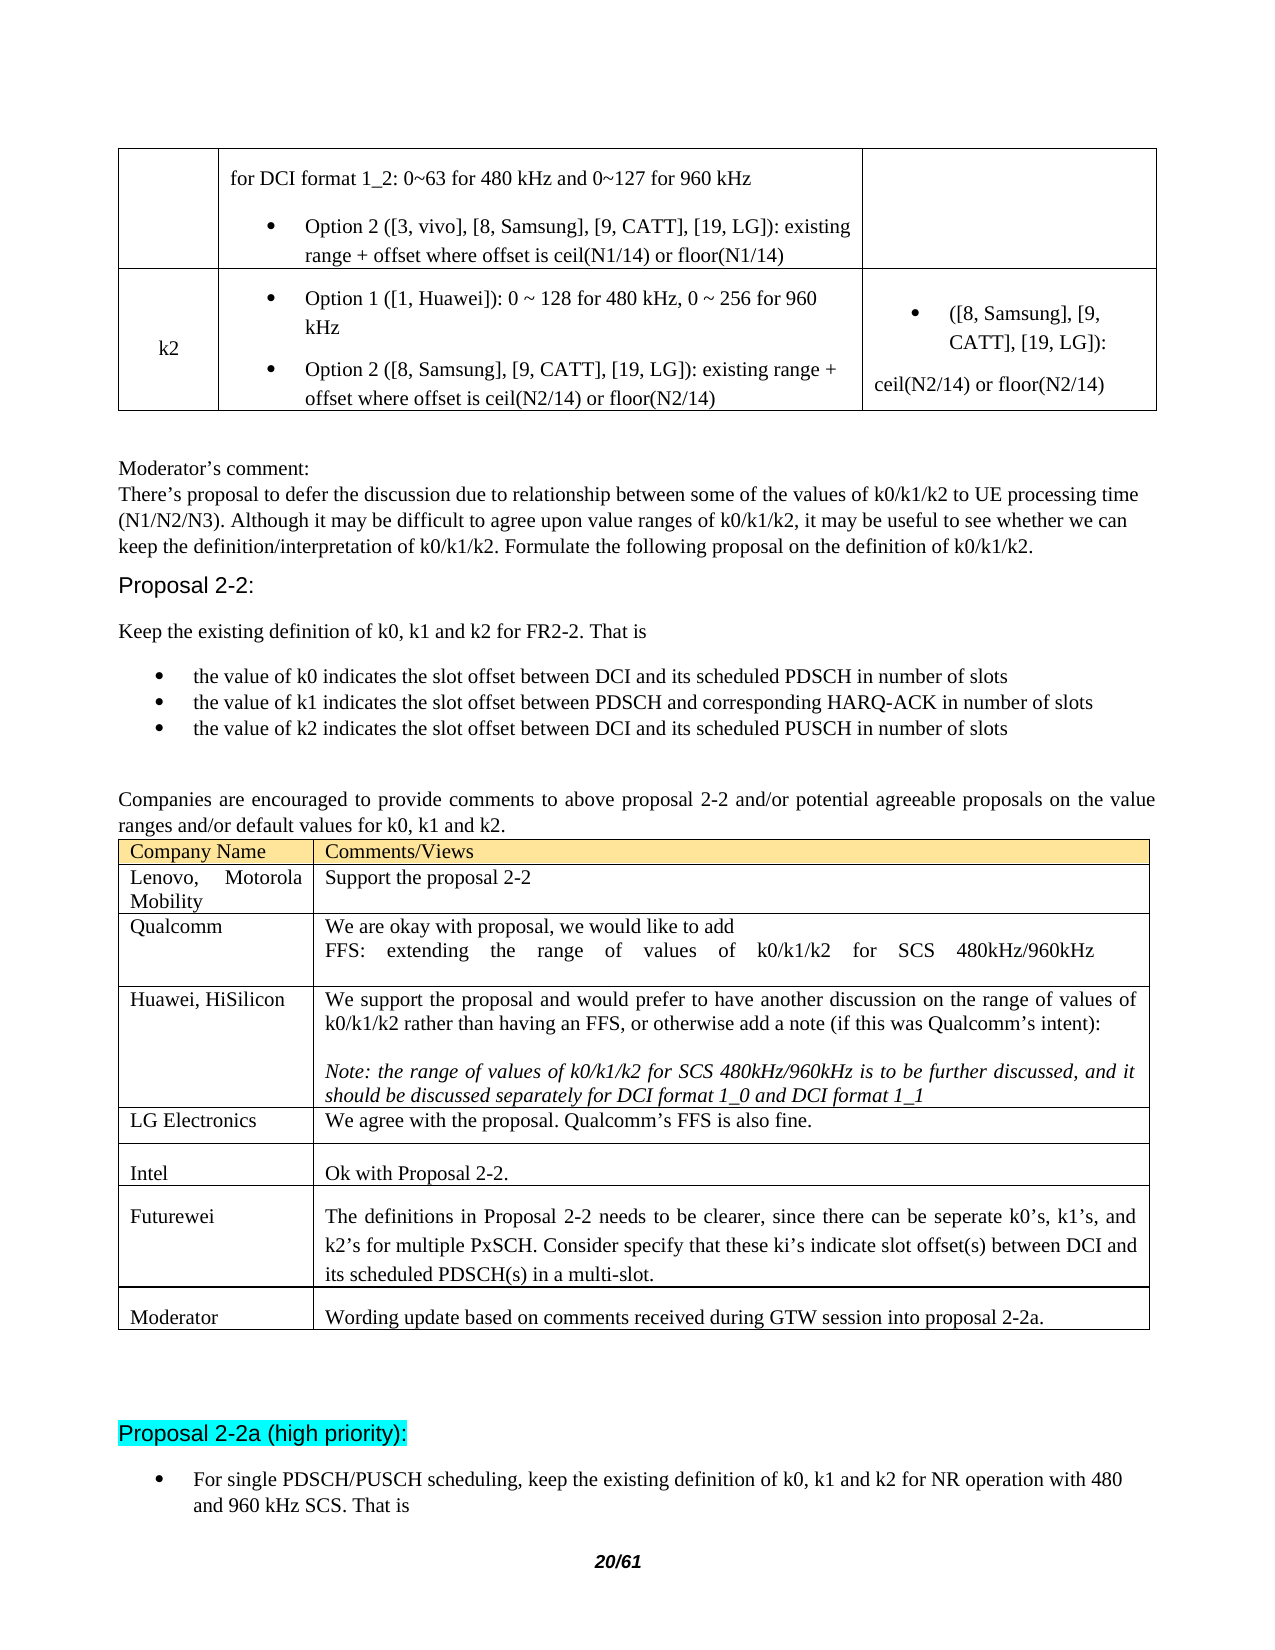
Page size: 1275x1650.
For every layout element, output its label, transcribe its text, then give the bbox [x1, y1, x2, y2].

table_cell k1 [119, 149, 218, 267]
table_cell We support the proposal and would prefer to have another discussion on the range of values of k0/k1/k2 rather than having an FFS, or otherwise add a note (if this was Qualcomm’s intent): Note: the range of values of k0/k1/k2 for SCS 480kHz/960kHz is to be further discussed, and it should be discussed separately for DCI format 1_0 and DCI format 1_1 [314, 987, 1149, 1107]
table_cell LG Electronics [119, 1108, 313, 1143]
table_cell We agree with the proposal. Qualcomm’s FFS is also fine. [314, 1108, 1149, 1143]
table_cell We are okay with proposal, we would like to add FFS: extending the range of values of k0/k1/k2 for SCS 480kHz/960kHz [314, 914, 1149, 986]
table_cell Wording update based on comments received during GTW session into proposal 2-2a. [314, 1288, 1149, 1329]
table_cell Option 1 ([1, Huawei]): 0 ~ 128 for 480 kHz, 0 ~ 256 for 960 kHz Option 2 ([8, Samsung], [9, CATT], [19, LG]): existing range + offset where offset is ceil(N2/14) or floor(N2/14) [219, 269, 862, 410]
list For single PDSCH/PUSCH scheduling, keep the existing definition of k0, k1 and k2 for NR operation with 480 and 960 kHz SCS. That is [156, 1467, 1157, 1517]
text Companies are encouraged to provide comments to above proposal 2-2 and/or potential agreeable proposals on the value ranges and/or default values for k0, k1 and k2. [118, 787, 1157, 837]
subtitle Proposal 2-2a (high priority): [118, 1419, 1157, 1446]
table_cell Qualcomm [119, 914, 313, 986]
table_cell Support the proposal 2-2 [314, 865, 1149, 913]
table_header Company Name [119, 840, 313, 863]
text There’s proposal to defer the discussion due to relationship between some of the values of k0/k1/k2 to UE processing time (N1/N2/N3). Although it may be difficult to agree upon value ranges of k0/k1/k2, it may be useful to see whether we can keep the definition/interpretation of k0/k1/k2. Formulate the following proposal on the definition of k0/k1/k2. [118, 482, 1157, 558]
table_cell Lenovo, Motorola Mobility [119, 865, 313, 913]
table_cell The definitions in Proposal 2-2 needs to be clearer, since there can be seperate k0’s, k1’s, and k2’s for multiple PxSCH. Consider specify that these ki’s indicate slot offset(s) between DCI and its scheduled PDSCH(s) in a multi-slot. [314, 1186, 1149, 1286]
table_cell [863, 149, 1156, 267]
table_header Comments/Views [314, 840, 1149, 863]
table_cell Moderator [119, 1288, 313, 1329]
list the value of k1 indicates the slot offset between PDSCH and corresponding HARQ-ACK in number of slots [156, 690, 1157, 714]
table_cell Ok with Proposal 2-2. [314, 1144, 1149, 1185]
subtitle Proposal 2-2: [118, 572, 1157, 598]
table_cell ([8, Samsung], [9, CATT], [19, LG]): ceil(N2/14) or floor(N2/14) [863, 269, 1156, 410]
list the value of k0 indicates the slot offset between DCI and its scheduled PDSCH in number of slots [156, 664, 1157, 688]
text Moderator’s comment: [118, 456, 1157, 480]
table_cell Futurewei [119, 1186, 313, 1286]
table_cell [219, 149, 862, 267]
list the value of k2 indicates the slot offset between DCI and its scheduled PUSCH in number of slots [156, 716, 1157, 740]
table_cell Intel [119, 1144, 313, 1185]
text Keep the existing definition of k0, k1 and k2 for FR2-2. That is [118, 619, 1157, 643]
table_cell Huawei, HiSilicon [119, 987, 313, 1107]
table_cell k2 [119, 269, 218, 410]
